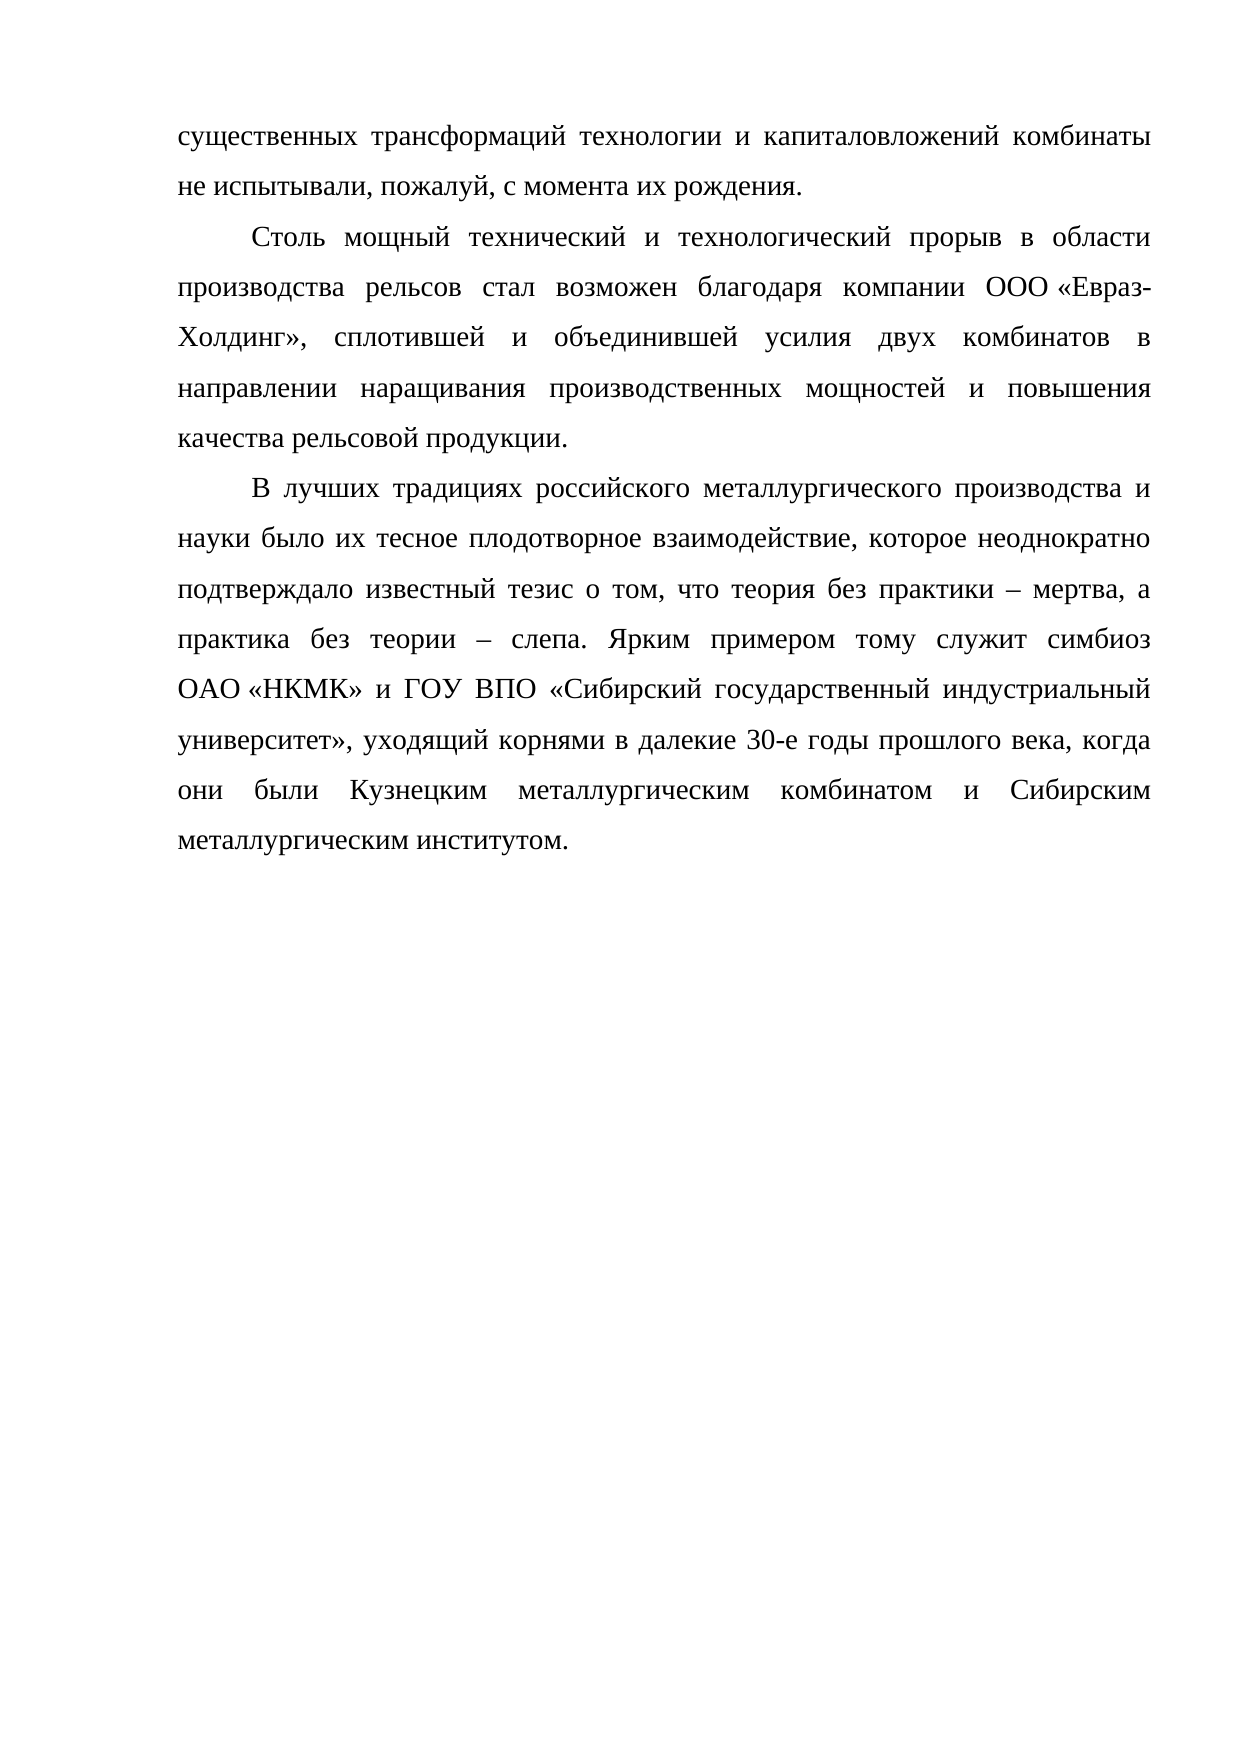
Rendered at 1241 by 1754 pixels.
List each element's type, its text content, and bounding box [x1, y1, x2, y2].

text Столь мощный технический и технологический прорыв в области производства рельсов стал возможен благодаря компании ООО «Евраз-Холдинг», сплотившей и объединившей усилия двух комбинатов в направлении наращивания производственных мощностей и повышения качества рельсовой продукции. [177, 219, 1152, 453]
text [177, 118, 1152, 202]
text В лучших традициях российского металлургического производства и науки было их тесное плодотворное взаимодействие, которое неоднократно подтверждало известный тезис о том, что теория без практики – мертва, а практика без теории – слепа. Ярким примером тому служит симбиоз ОАО «НКМК» и ГОУ ВПО «Сибирский государственный индустриальный университет», уходящий корнями в далекие 30-е годы прошлого века, когда они были Кузнецким металлургическим комбинатом и Сибирским металлургическим институтом. [177, 470, 1152, 856]
